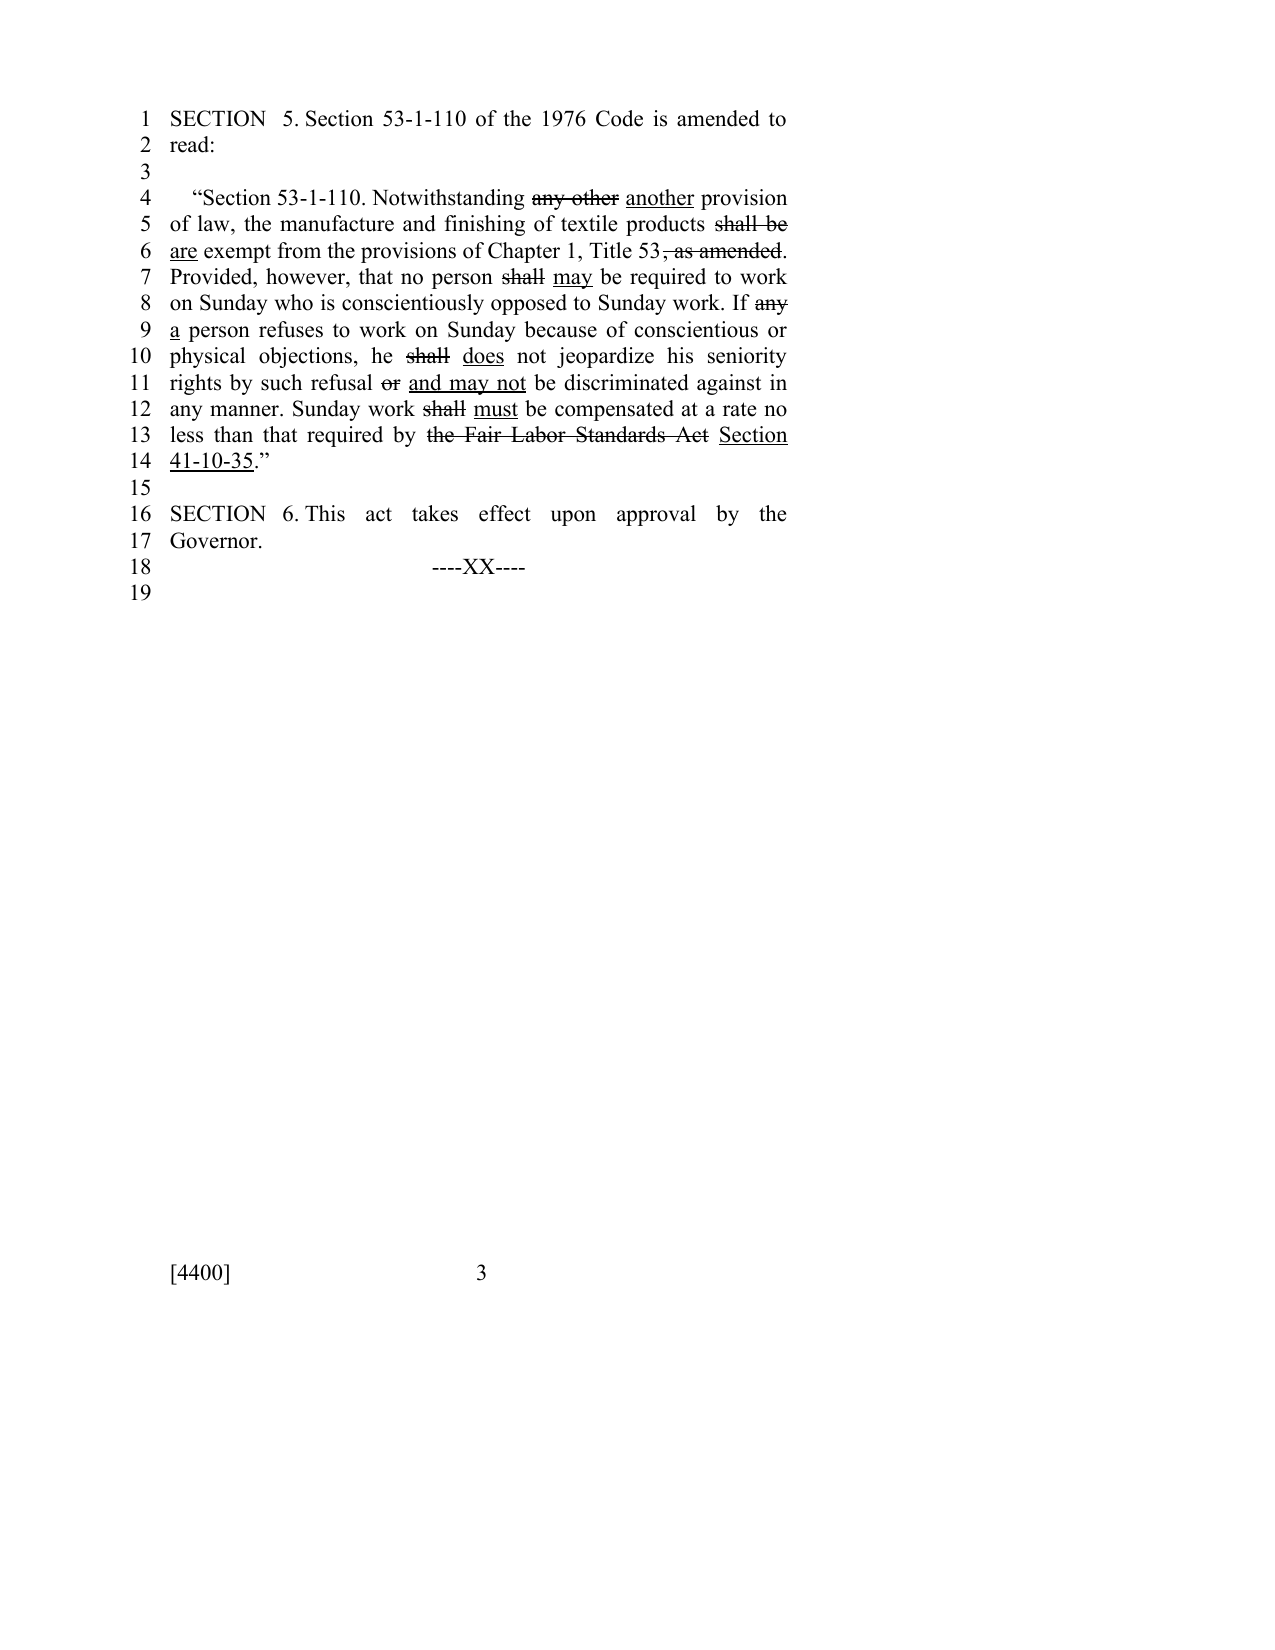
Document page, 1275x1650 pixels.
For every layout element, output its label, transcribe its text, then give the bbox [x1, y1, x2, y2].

text ----XX---- [169, 553, 787, 579]
text SECTION 6. This act takes effect upon approval by the Governor. [169, 500, 787, 553]
text SECTION 5. Section 53-1-110 of the 1976 Code is amended to read: [169, 105, 787, 158]
text “Section 53-1-110. Notwithstanding any other another provision of law, the manufacture and finishing of textile products shall be are exempt from the provisions of Chapter 1, Title 53, as amended. Provided, however, that no person shall may be required to work on Sunday who is conscientiously opposed to Sunday work. If any a person refuses to work on Sunday because of conscientious or physical objections, he shall does not jeopardize his seniority rights by such refusal or and may not be discriminated against in any manner. Sunday work shall must be compensated at a rate no less than that required by the Fair Labor Standards Act Section 41-10-35.” [169, 184, 787, 474]
